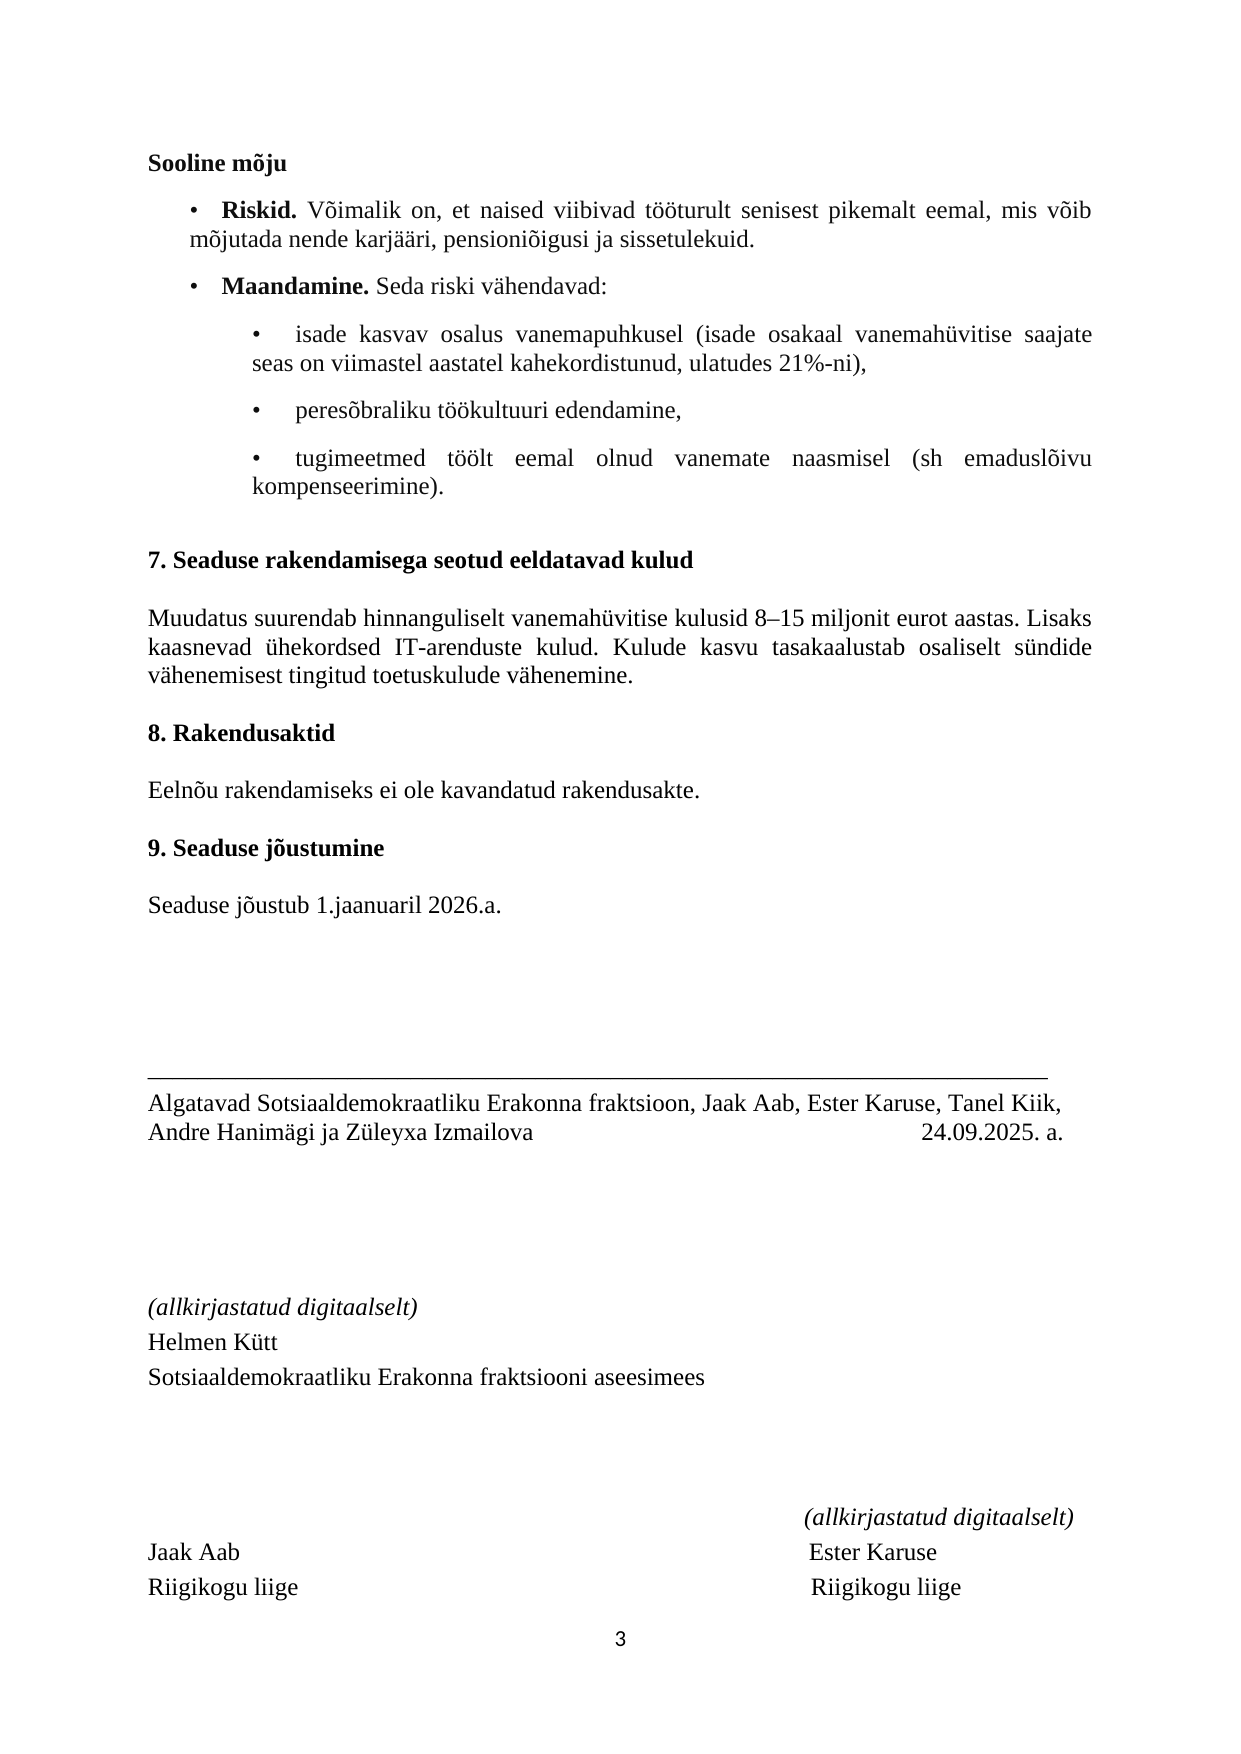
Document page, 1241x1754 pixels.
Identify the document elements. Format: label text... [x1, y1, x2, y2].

text Eelnõu rakendamiseks ei ole kavandatud rakendusakte. [148, 776, 1093, 804]
text Jaak Aab Ester Karuse [148, 1537, 1093, 1566]
text • Riskid. Võimalik on, et naised viibivad tööturult senisest pikemalt eemal, mis võib mõjutada nende karjääri, pensioniõigusi ja sissetulekuid. [168, 195, 1093, 253]
text (allkirjastatud digitaalselt) [148, 1502, 1093, 1531]
text 7. Seaduse rakendamisega seotud eeldatavad kulud [148, 546, 1093, 574]
text Muudatus suurendab hinnanguliselt vanemahüvitise kulusid 8–15 miljonit eurot aastas. Lisaks kaasnevad ühekordsed IT-arenduste kulud. Kulude kasvu tasakaalustab osaliselt sündide vähenemisest tingitud toetuskulude vähenemine. [148, 603, 1093, 689]
text (allkirjastatud digitaalselt) [148, 1292, 1093, 1321]
text Sotsiaaldemokraatliku Erakonna fraktsiooni aseesimees [148, 1362, 1093, 1391]
text Riigikogu liige Riigikogu liige [148, 1572, 1093, 1601]
text • Maandamine. Seda riski vähendavad: [168, 271, 1093, 300]
text 8. Rakendusaktid [148, 718, 1093, 747]
text • peresõbraliku töökultuuri edendamine, [200, 395, 1093, 424]
text • tugimeetmed töölt eemal olnud vanemate naasmisel (sh emaduslõivu kompenseerimine). [200, 443, 1093, 500]
text Helmen Kütt [148, 1327, 1093, 1356]
text ________________________________________________________________________ [148, 1053, 1093, 1082]
text 9. Seaduse jõustumine [148, 833, 1093, 862]
text Seaduse jõustub 1.jaanuaril 2026.a. [148, 891, 1093, 919]
text Sooline mõju [148, 148, 1093, 176]
text • isade kasvav osalus vanemapuhkusel (isade osakaal vanemahüvitise saajate seas on viimastel aastatel kahekordistunud, ulatudes 21%-ni), [200, 319, 1093, 376]
text Algatavad Sotsiaaldemokraatliku Erakonna fraktsioon, Jaak Aab, Ester Karuse, Tanel Kiik, Andre Hanimägi ja Züleyxa Izmailova 24.09.2025. a. [148, 1088, 1093, 1146]
